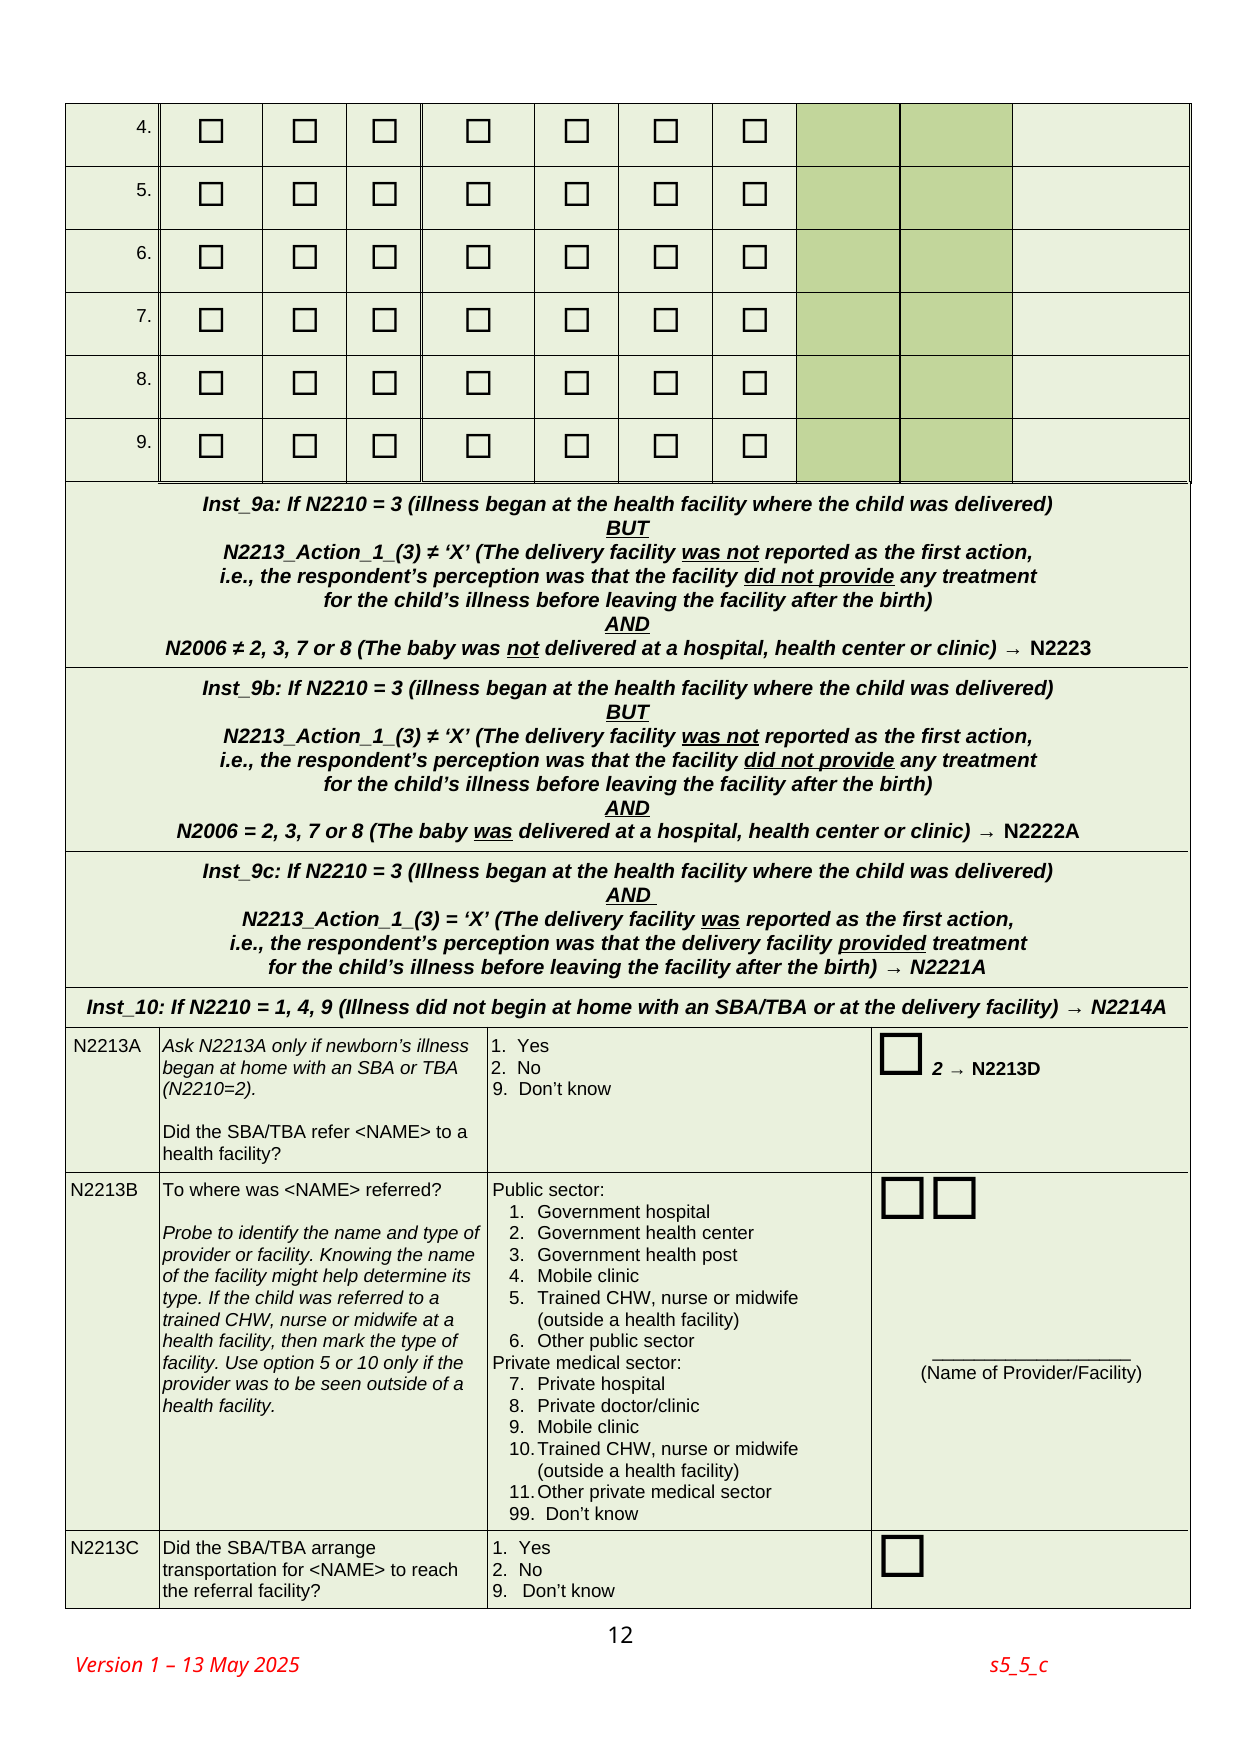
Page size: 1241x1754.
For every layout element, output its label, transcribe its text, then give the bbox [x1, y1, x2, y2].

table_cell [161, 167, 262, 229]
table_cell [535, 293, 618, 355]
table_cell [423, 230, 534, 292]
table_cell [535, 167, 618, 229]
table_cell [1013, 356, 1189, 418]
table_cell [1013, 293, 1189, 355]
table_cell [797, 356, 899, 418]
table_cell [797, 419, 899, 481]
table_cell [713, 230, 796, 292]
table_cell [535, 104, 618, 166]
table_cell [161, 104, 262, 166]
table_cell 6. [66, 230, 158, 292]
table_cell [901, 419, 1012, 481]
table_cell [535, 419, 618, 481]
table_cell [713, 104, 796, 166]
table_cell [161, 230, 262, 292]
table_cell [1013, 167, 1189, 229]
table_cell [797, 167, 899, 229]
table_cell [797, 104, 899, 166]
table_cell [619, 293, 712, 355]
table_cell [619, 167, 712, 229]
table_cell N2213C [66, 1531, 159, 1608]
table_cell Public sector: Government hospital Government health center Government health post Mobile clinic Trained CHW, nurse or midwife (outside a health facility) Other public sector Private medical sector: Private hospital Private doctor/clinic Mobile clinic Trained CHW, nurse or midwife (outside a health facility) Other private medical sector 99. Don’t know [488, 1173, 871, 1530]
table_cell [713, 167, 796, 229]
table_cell [619, 356, 712, 418]
table_cell [161, 356, 262, 418]
table_cell [347, 419, 420, 481]
table_cell [263, 356, 346, 418]
table_cell [423, 167, 534, 229]
table_cell [263, 419, 346, 481]
table_cell [423, 293, 534, 355]
table_cell [161, 293, 262, 355]
table_cell Inst_10: If N2210 = 1, 4, 9 (Illness did not begin at home with an SBA/TBA or at the delivery facility) → N2214A [66, 987, 1190, 1027]
table_cell [263, 293, 346, 355]
table_cell [901, 230, 1012, 292]
table_cell [423, 356, 534, 418]
table_cell [901, 167, 1012, 229]
table_cell [347, 167, 420, 229]
table_cell 7. [66, 293, 158, 355]
table_cell Inst_9c: If N2210 = 3 (Illness began at the health facility where the child was delivered) AND N2213_Action_1_(3) = ‘X’ (The delivery facility was reported as the first action, i.e., the respondent’s perception was that the delivery facility provided treatment for the child’s illness before leaving the facility after the birth) → N2221A [66, 851, 1190, 987]
table_cell N2213A [66, 1028, 159, 1172]
table_cell [797, 293, 899, 355]
table_cell [423, 419, 534, 481]
table_cell 9. [66, 419, 158, 481]
table_cell [535, 230, 618, 292]
table_cell [619, 230, 712, 292]
table_cell 8. [66, 356, 158, 418]
table_cell [263, 167, 346, 229]
table_cell [263, 104, 346, 166]
table_cell [713, 356, 796, 418]
table_cell Inst_9a: If N2210 = 3 (illness began at the health facility where the child was delivered) BUT N2213_Action_1_(3) ≠ ‘X’ (The delivery facility was not reported as the first action, i.e., the respondent’s perception was that the facility did not provide any treatment for the child’s illness before leaving the facility after the birth) AND N2006 ≠ 2, 3, 7 or 8 (The baby was not delivered at a hospital, health center or clinic) → N2223 [66, 481, 1190, 667]
table_cell [347, 356, 420, 418]
table_cell [161, 419, 262, 481]
table_cell To where was <NAME> referred? Probe to identify the name and type of provider or facility. Knowing the name of the facility might help determine its type. If the child was referred to a trained CHW, nurse or midwife at a health facility, then mark the type of facility. Use option 5 or 10 only if the provider was to be seen outside of a health facility. [160, 1173, 487, 1530]
table_cell [1013, 230, 1189, 292]
table_cell [901, 293, 1012, 355]
table_cell [619, 104, 712, 166]
table_cell [713, 293, 796, 355]
table_cell [347, 230, 420, 292]
table_cell ___________________ (Name of Provider/Facility) [872, 1172, 1190, 1530]
table_cell [263, 230, 346, 292]
table_cell [901, 356, 1012, 418]
table_cell [901, 104, 1012, 166]
table_cell [797, 230, 899, 292]
table_cell N2213B [66, 1173, 159, 1530]
table_cell Did the SBA/TBA arrange transportation for <NAME> to reach the referral facility? [160, 1531, 487, 1608]
table_cell Ask N2213A only if newborn’s illness began at home with an SBA or TBA (N2210=2). Did the SBA/TBA refer <NAME> to a health facility? [160, 1028, 487, 1172]
table_cell Yes No Don’t know [488, 1531, 871, 1608]
table_cell [423, 104, 534, 166]
table_cell [619, 419, 712, 481]
table_cell [713, 419, 796, 481]
table_cell [1013, 104, 1189, 166]
table_cell [347, 293, 420, 355]
table_cell 5. [66, 167, 158, 229]
table_cell [535, 356, 618, 418]
table_cell [1013, 419, 1189, 481]
table_cell 4. [66, 104, 158, 166]
table_cell Inst_9b: If N2210 = 3 (illness began at the health facility where the child was delivered) BUT N2213_Action_1_(3) ≠ ‘X’ (The delivery facility was not reported as the first action, i.e., the respondent’s perception was that the facility did not provide any treatment for the child’s illness before leaving the facility after the birth) AND N2006 = 2, 3, 7 or 8 (The baby was delivered at a hospital, health center or clinic) → N2222A [66, 667, 1190, 851]
table_cell [872, 1530, 1190, 1608]
table_cell Yes No 9. Don’t know [488, 1028, 871, 1172]
table_cell 2 → N2213D [872, 1027, 1190, 1172]
table_cell [347, 104, 420, 166]
